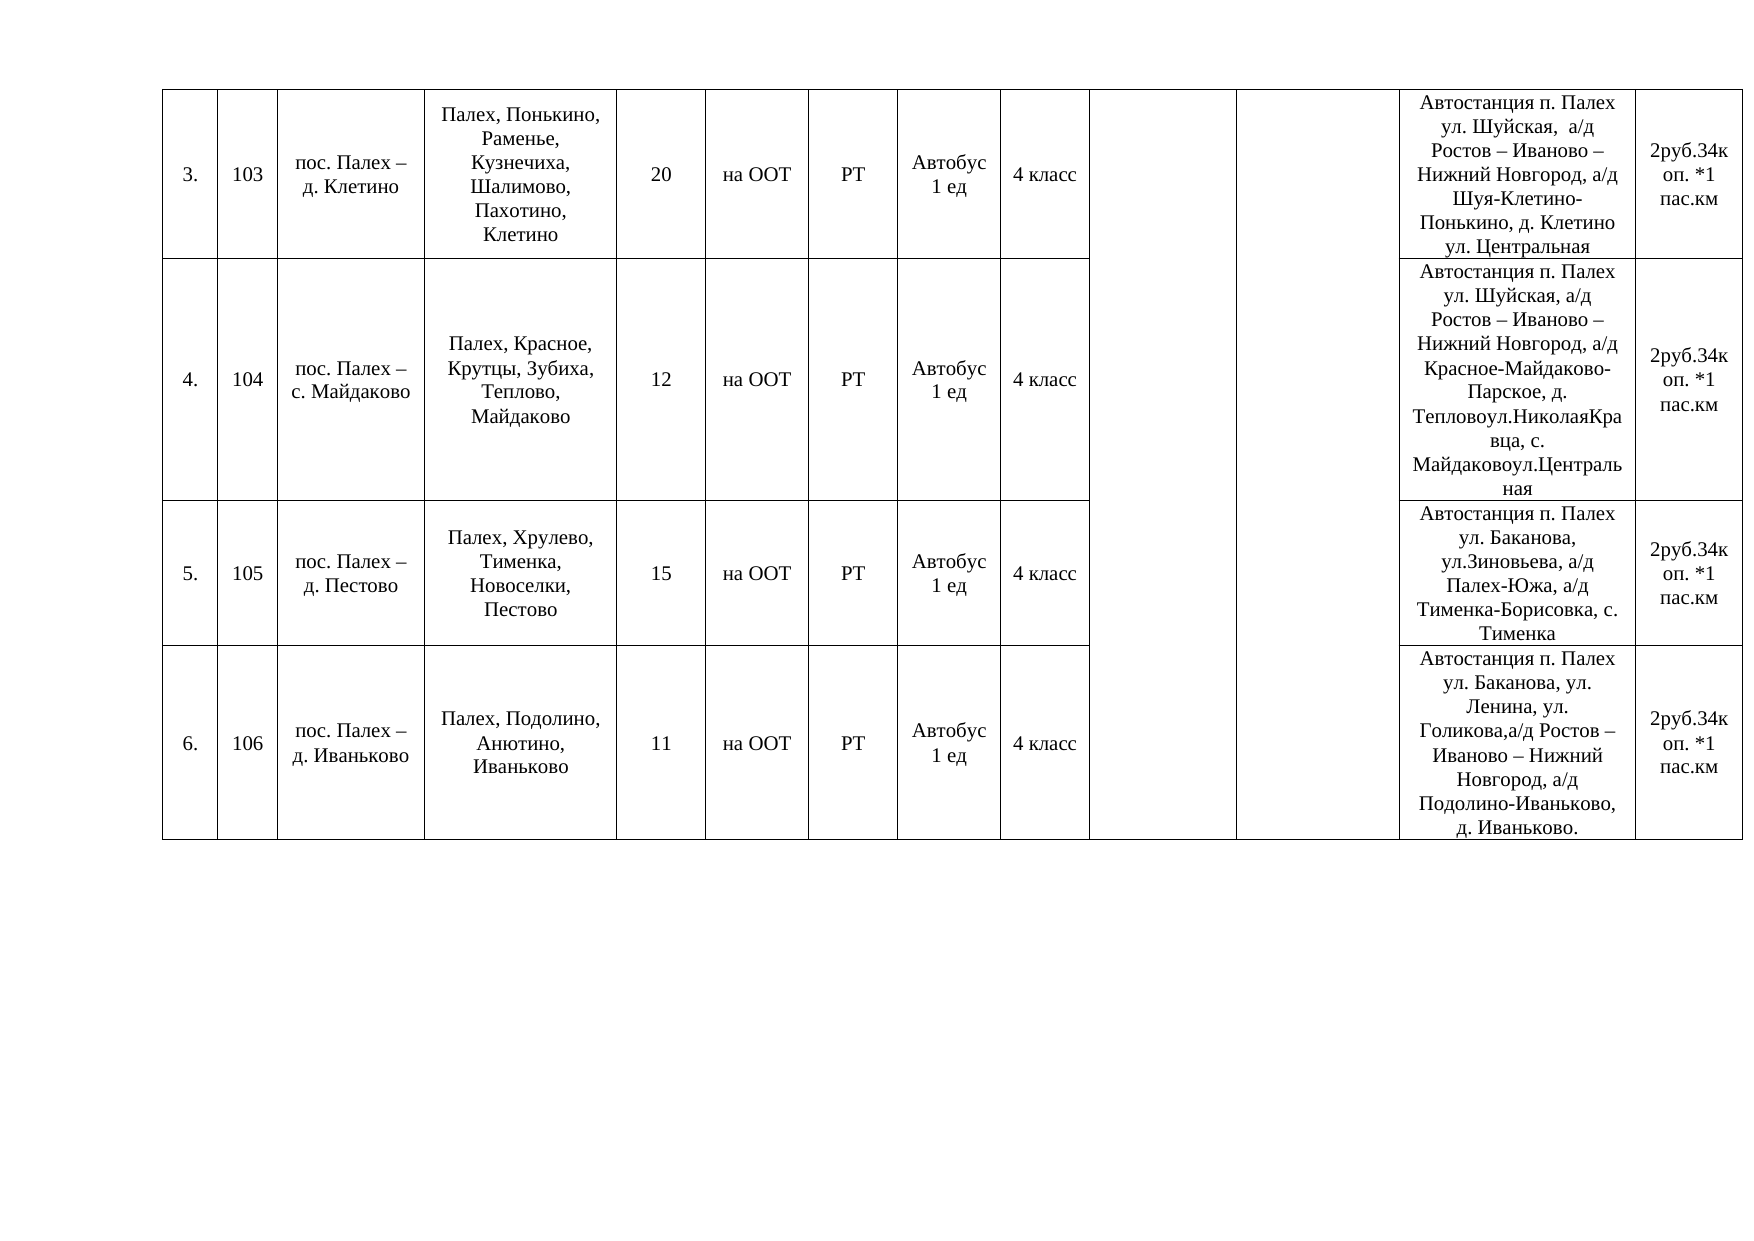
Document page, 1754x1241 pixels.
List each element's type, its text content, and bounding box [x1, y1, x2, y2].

table_cell 4 класс [1001, 90, 1089, 258]
table_cell 103 [218, 90, 277, 258]
table_cell 11 [617, 646, 705, 839]
table_cell Автобус 1 ед [898, 646, 1000, 839]
table_cell 6. [163, 646, 217, 839]
table_cell Палех, Хрулево, Тименка, Новоселки, Пестово [425, 501, 616, 645]
table_cell пос. Палех – д. Иваньково [278, 646, 424, 839]
table_cell 5. [163, 501, 217, 645]
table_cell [1636, 90, 1742, 258]
table_cell 12 [617, 259, 705, 500]
table_cell Палех, Подолино, Анютино, Иваньково [425, 646, 616, 839]
table_cell 4 класс [1001, 259, 1089, 500]
table_cell РТ [809, 501, 897, 645]
table_cell РТ [809, 259, 897, 500]
table_cell 4. [163, 259, 217, 500]
table_cell РТ [809, 90, 897, 258]
table_cell Палех, Понькино, Раменье, Кузнечиха, Шалимово, Пахотино, Клетино [425, 90, 616, 258]
table_cell Автобус 1 ед [898, 90, 1000, 258]
table_cell на ООТ [706, 646, 808, 839]
table_cell 104 [218, 259, 277, 500]
table_cell 106 [218, 646, 277, 839]
table_cell Автобус 1 ед [898, 501, 1000, 645]
table_cell Автостанция п. Палех ул. Баканова, ул. Ленина, ул. Голикова,а/д Ростов – Иваново – Нижний Новгород, а/д Подолино-Иваньково, д. Иваньково. [1400, 646, 1635, 839]
table_cell на ООТ [706, 259, 808, 500]
table_cell 105 [218, 501, 277, 645]
table_cell пос. Палех – д. Клетино [278, 90, 424, 258]
table_cell 2руб.34коп. *1 пас.км [1636, 501, 1742, 645]
table_cell 4 класс [1001, 501, 1089, 645]
table_cell Автостанция п. Палех ул. Шуйская, а/д Ростов – Иваново – Нижний Новгород, а/д Красное-Майдаково-Парское, д. Тепловоул.НиколаяКравца, с. Майдаковоул.Центральная [1400, 259, 1635, 500]
table_cell Автобус 1 ед [898, 259, 1000, 500]
table_cell 20 [617, 90, 705, 258]
table_cell 4 класс [1001, 646, 1089, 839]
table_cell на ООТ [706, 90, 808, 258]
table_cell 15 [617, 501, 705, 645]
table_cell Автостанция п. Палех ул. Баканова, ул.Зиновьева, а/д Палех-Южа, а/д Тименка-Борисовка, с. Тименка [1400, 501, 1635, 645]
table_cell пос. Палех – д. Пестово [278, 501, 424, 645]
table_cell 3. [163, 90, 217, 258]
table_cell на ООТ [706, 501, 808, 645]
table_cell пос. Палех – с. Майдаково [278, 259, 424, 500]
table_cell 2руб.34коп. *1 пас.км [1636, 259, 1742, 500]
table_cell РТ [809, 646, 897, 839]
table_cell Палех, Красное, Крутцы, Зубиха, Теплово, Майдаково [425, 259, 616, 500]
table_cell 2руб.34коп. *1 пас.км [1636, 646, 1742, 839]
table_cell Автостанция п. Палех ул. Шуйская, а/д Ростов – Иваново – Нижний Новгород, а/д Шуя-Клетино-Понькино, д. Клетино ул. Центральная [1400, 90, 1635, 258]
